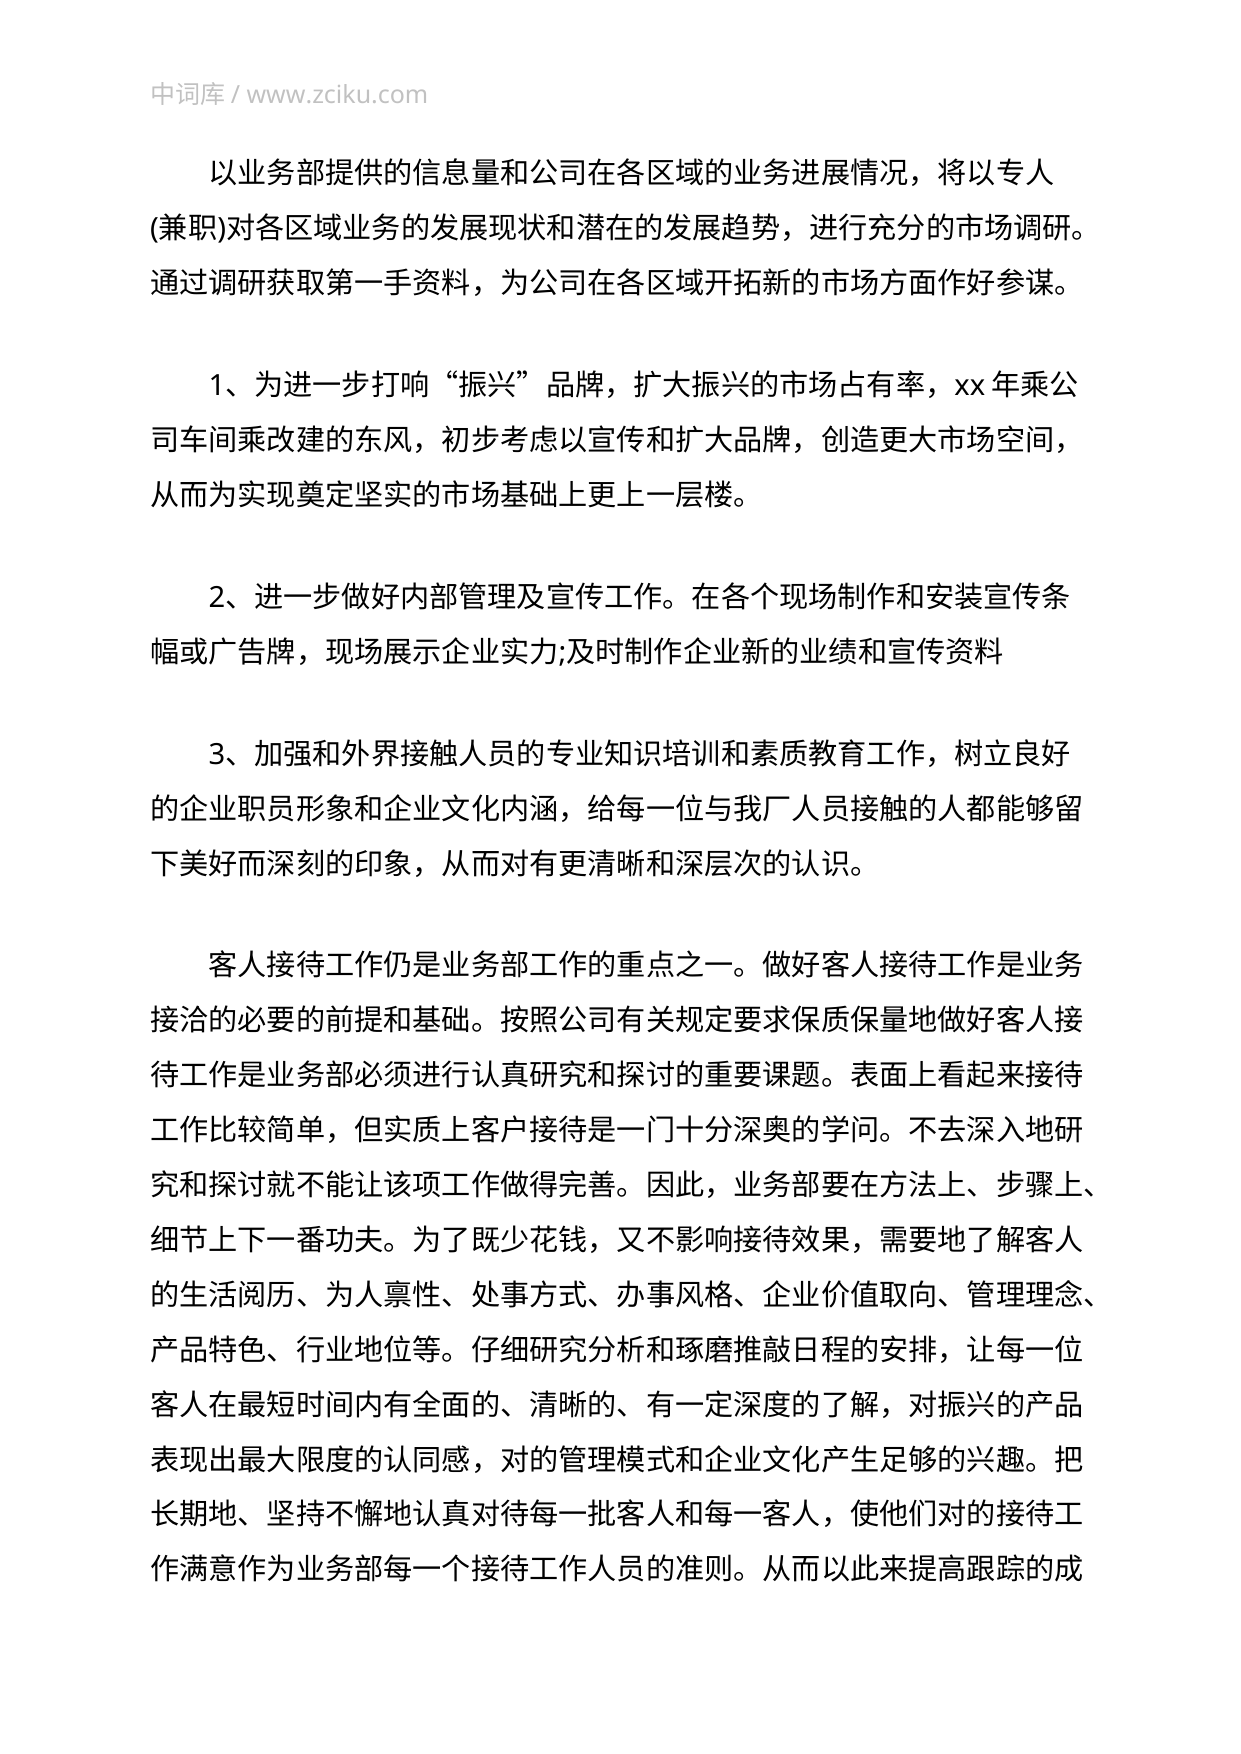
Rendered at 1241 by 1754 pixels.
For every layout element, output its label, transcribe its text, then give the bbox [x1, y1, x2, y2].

text 2、进一步做好内部管理及宣传工作。在各个现场制作和安装宣传条幅或广告牌，现场展示企业实力;及时制作企业新的业绩和宣传资料 [150, 573, 1090, 671]
text 3、加强和外界接触人员的专业知识培训和素质教育工作，树立良好的企业职员形象和企业文化内涵，给每一位与我厂人员接触的人都能够留下美好而深刻的印象，从而对有更清晰和深层次的认识。 [150, 730, 1090, 882]
text 以业务部提供的信息量和公司在各区域的业务进展情况，将以专人(兼职)对各区域业务的发展现状和潜在的发展趋势，进行充分的市场调研。通过调研获取第一手资料，为公司在各区域开拓新的市场方面作好参谋。 [150, 150, 1090, 302]
text 1、为进一步打响“振兴”品牌，扩大振兴的市场占有率，xx年乘公司车间乘改建的东风，初步考虑以宣传和扩大品牌，创造更大市场空间，从而为实现奠定坚实的市场基础上更上一层楼。 [150, 362, 1090, 514]
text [150, 942, 1090, 1588]
